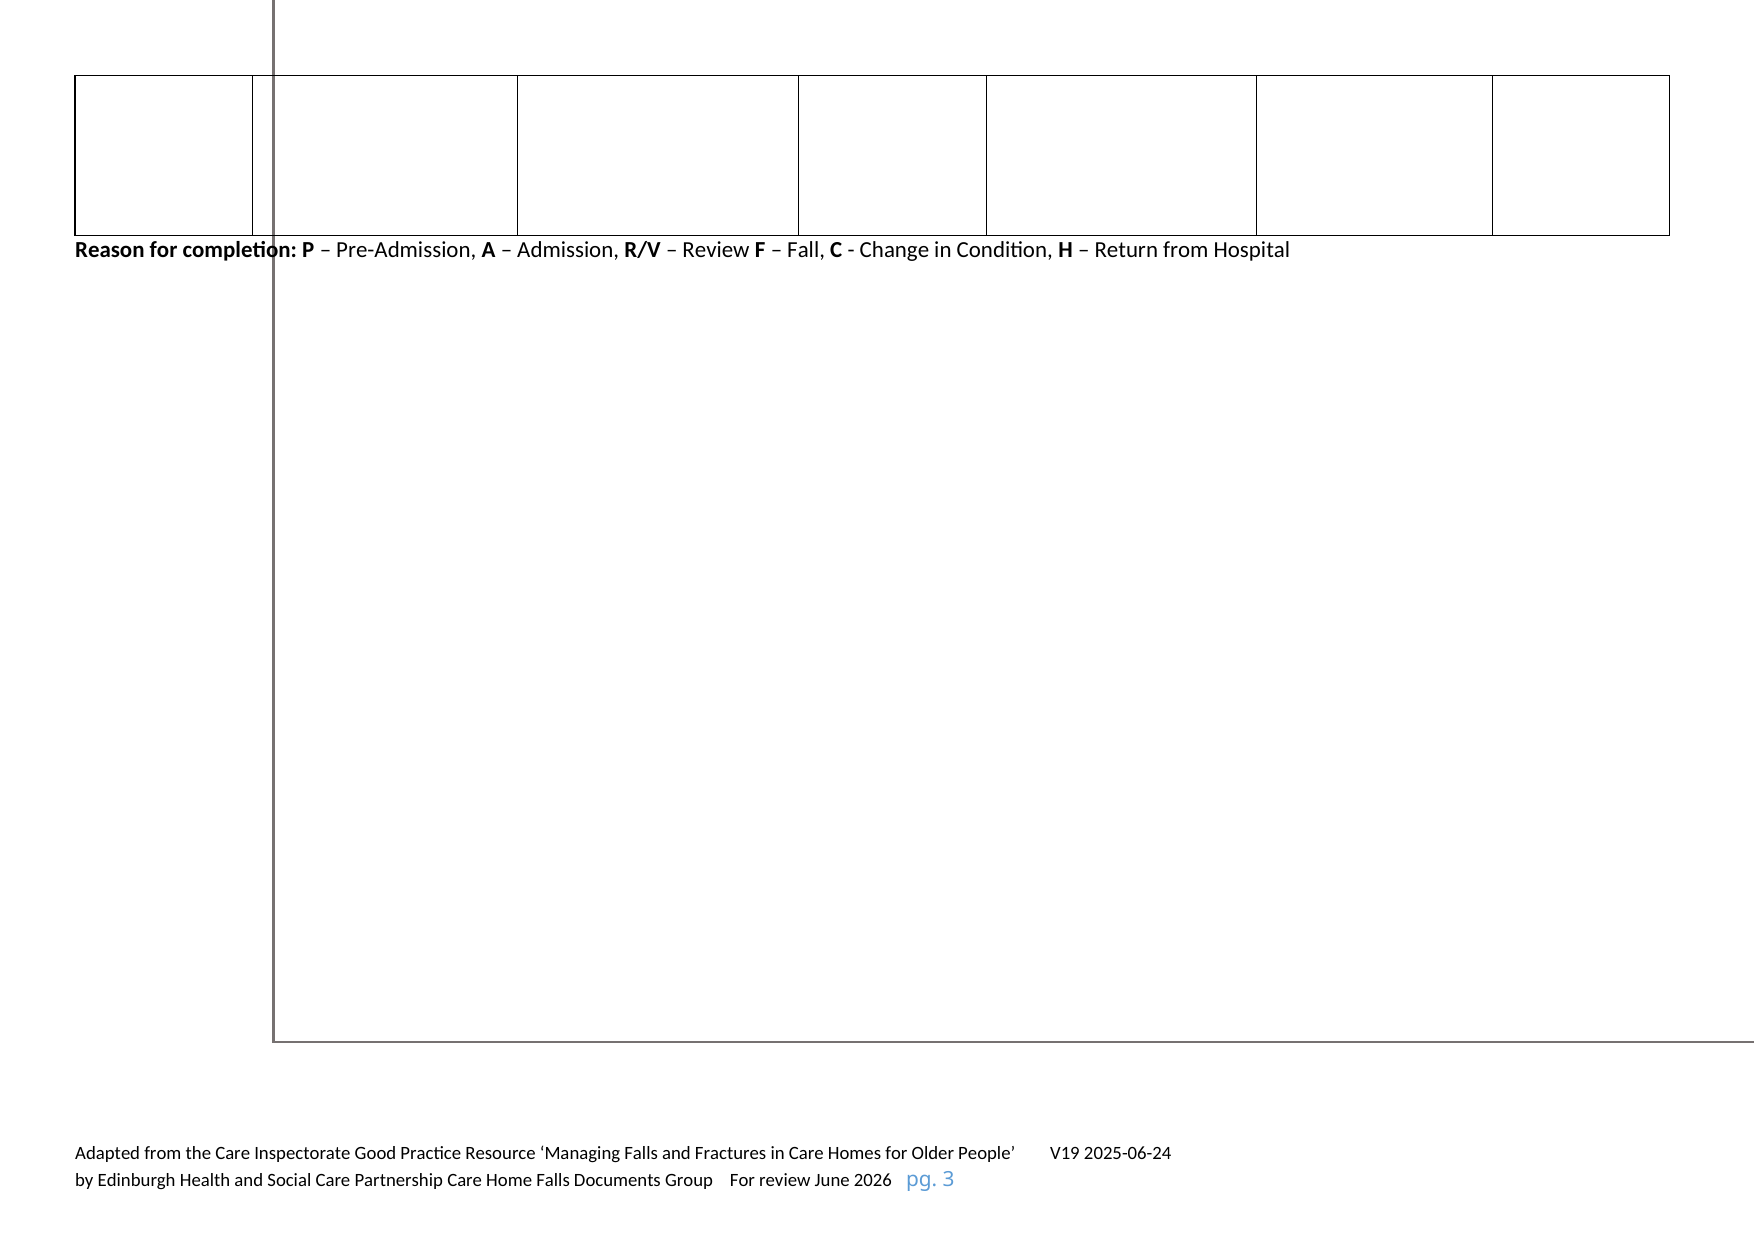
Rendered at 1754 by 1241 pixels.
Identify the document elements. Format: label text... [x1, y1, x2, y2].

table_cell [987, 76, 1256, 234]
text Reason for completion: P – Pre-Admission, A – Admission, R/V – Review F – Fall, C - Change in Condition, H – Return from Hospital [75, 236, 1679, 263]
table_cell [1493, 76, 1669, 234]
table_cell [518, 76, 798, 234]
table_cell [76, 76, 252, 234]
table_cell [799, 76, 986, 234]
table_cell [253, 76, 517, 234]
table_cell [1257, 76, 1492, 234]
